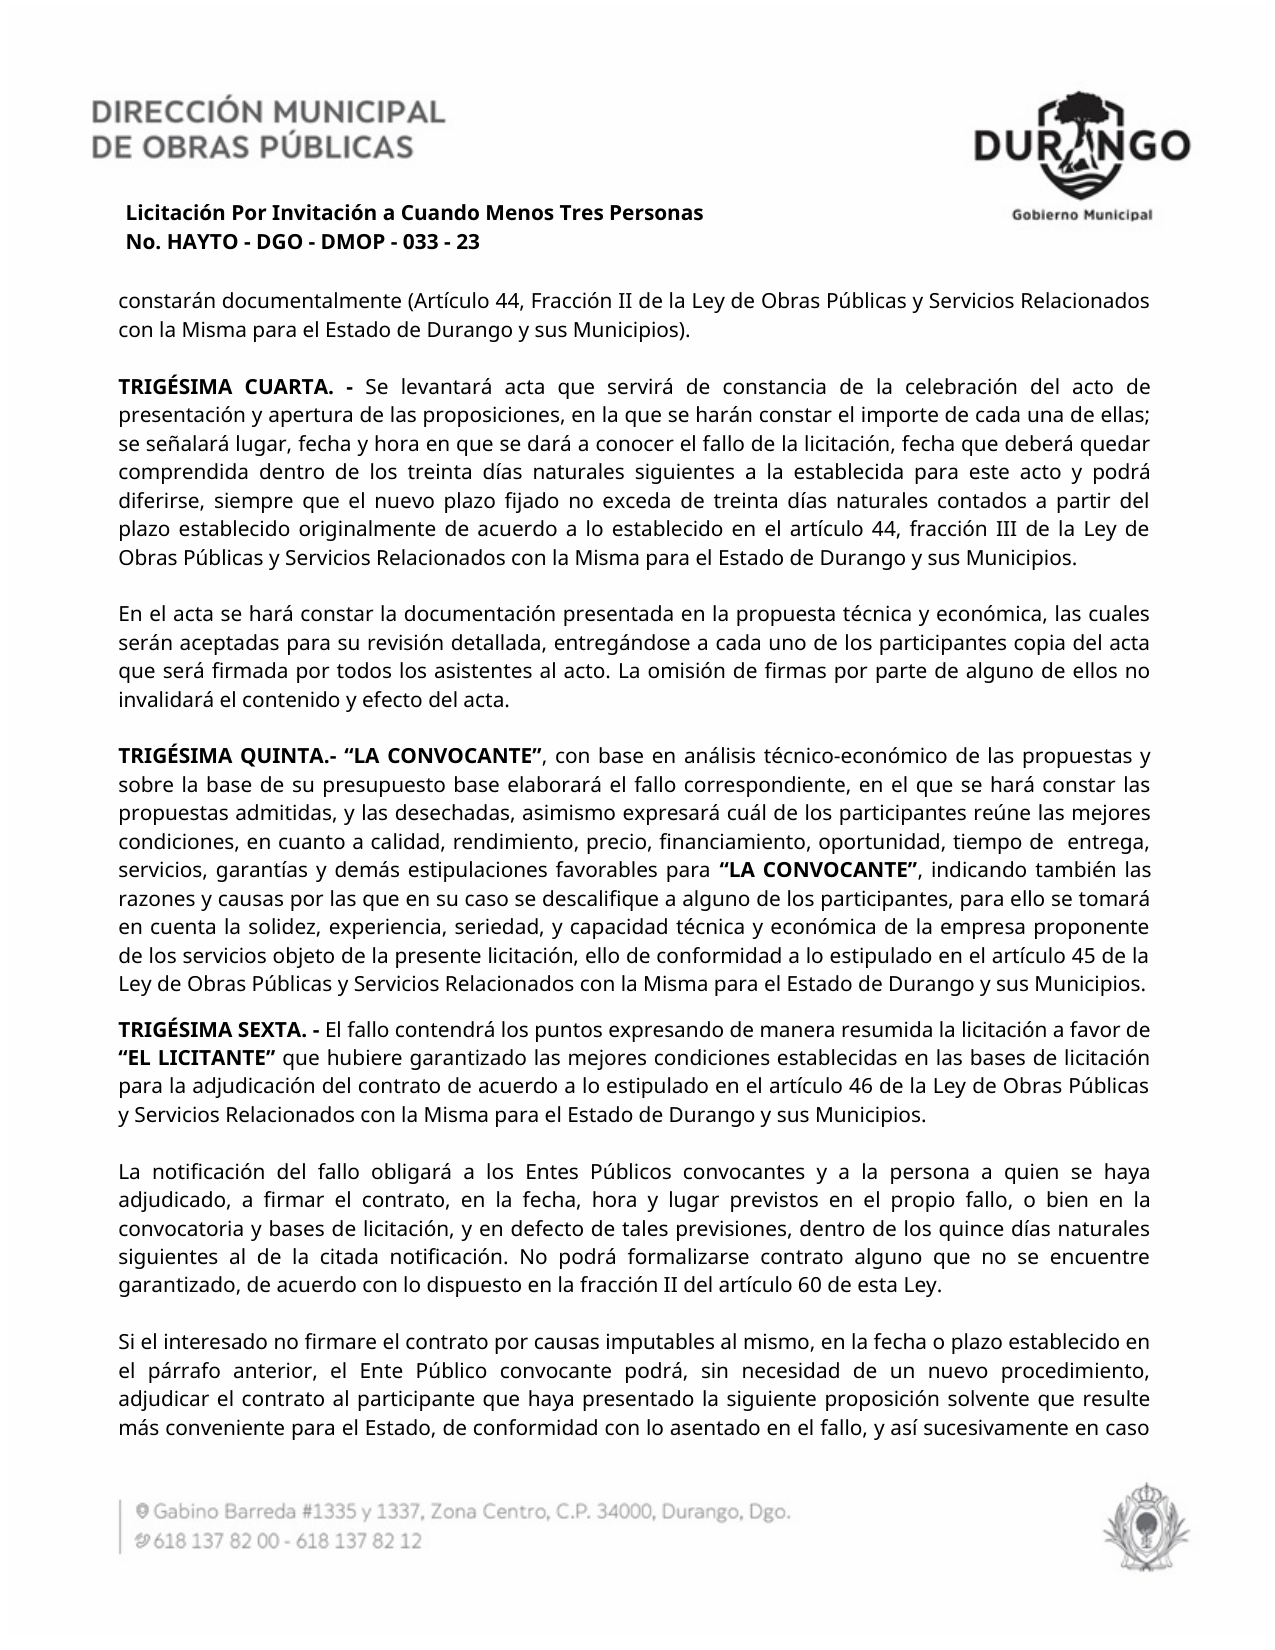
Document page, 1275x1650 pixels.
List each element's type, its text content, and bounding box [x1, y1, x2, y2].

text TRIGÉSIMA CUARTA. - Se levantará acta que servirá de constancia de la celebración del acto de presentación y apertura de las proposiciones, en la que se harán constar el importe de cada una de ellas; se señalará lugar, fecha y hora en que se dará a conocer el fallo de la licitación, fecha que deberá quedar comprendida dentro de los treinta días naturales siguientes a la establecida para este acto y podrá diferirse, siempre que el nuevo plazo fijado no exceda de treinta días naturales contados a partir del plazo establecido originalmente de acuerdo a lo establecido en el artículo 44, fracción III de la Ley de Obras Públicas y Servicios Relacionados con la Misma para el Estado de Durango y sus Municipios. [118, 372, 1152, 571]
text La notificación del fallo obligará a los Entes Públicos convocantes y a la persona a quien se haya adjudicado, a firmar el contrato, en la fecha, hora y lugar previstos en el propio fallo, o bien en la convocatoria y bases de licitación, y en defecto de tales previsiones, dentro de los quince días naturales siguientes al de la citada notificación. No podrá formalizarse contrato alguno que no se encuentre garantizado, de acuerdo con lo dispuesto en la fracción II del artículo 60 de esta Ley. [118, 1157, 1152, 1299]
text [118, 287, 1152, 343]
text En el acta se hará constar la documentación presentada en la propuesta técnica y económica, las cuales serán aceptadas para su revisión detallada, entregándose a cada uno de los participantes copia del acta que será firmada por todos los asistentes al acto. La omisión de firmas por parte de alguno de ellos no invalidará el contenido y efecto del acta. [118, 599, 1152, 713]
text TRIGÉSIMA SEXTA. - El fallo contendrá los puntos expresando de manera resumida la licitación a favor de “EL LICITANTE” que hubiere garantizado las mejores condiciones establecidas en las bases de licitación para la adjudicación del contrato de acuerdo a lo estipulado en el artículo 46 de la Ley de Obras Públicas y Servicios Relacionados con la Misma para el Estado de Durango y sus Municipios. [118, 1015, 1152, 1128]
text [118, 1327, 1152, 1441]
text TRIGÉSIMA QUINTA.- “LA CONVOCANTE”, con base en análisis técnico-económico de las propuestas y sobre la base de su presupuesto base elaborará el fallo correspondiente, en el que se hará constar las propuestas admitidas, y las desechadas, asimismo expresará cuál de los participantes reúne las mejores condiciones, en cuanto a calidad, rendimiento, precio, financiamiento, oportunidad, tiempo de entrega, servicios, garantías y demás estipulaciones favorables para “LA CONVOCANTE”, indicando también las razones y causas por las que en su caso se descalifique a alguno de los participantes, para ello se tomará en cuenta la solidez, experiencia, seriedad, y capacidad técnica y económica de la empresa proponente de los servicios objeto de la presente licitación, ello de conformidad a lo estipulado en el artículo 45 de la Ley de Obras Públicas y Servicios Relacionados con la Misma para el Estado de Durango y sus Municipios. [118, 742, 1152, 998]
picture [7, 5, 1269, 1635]
